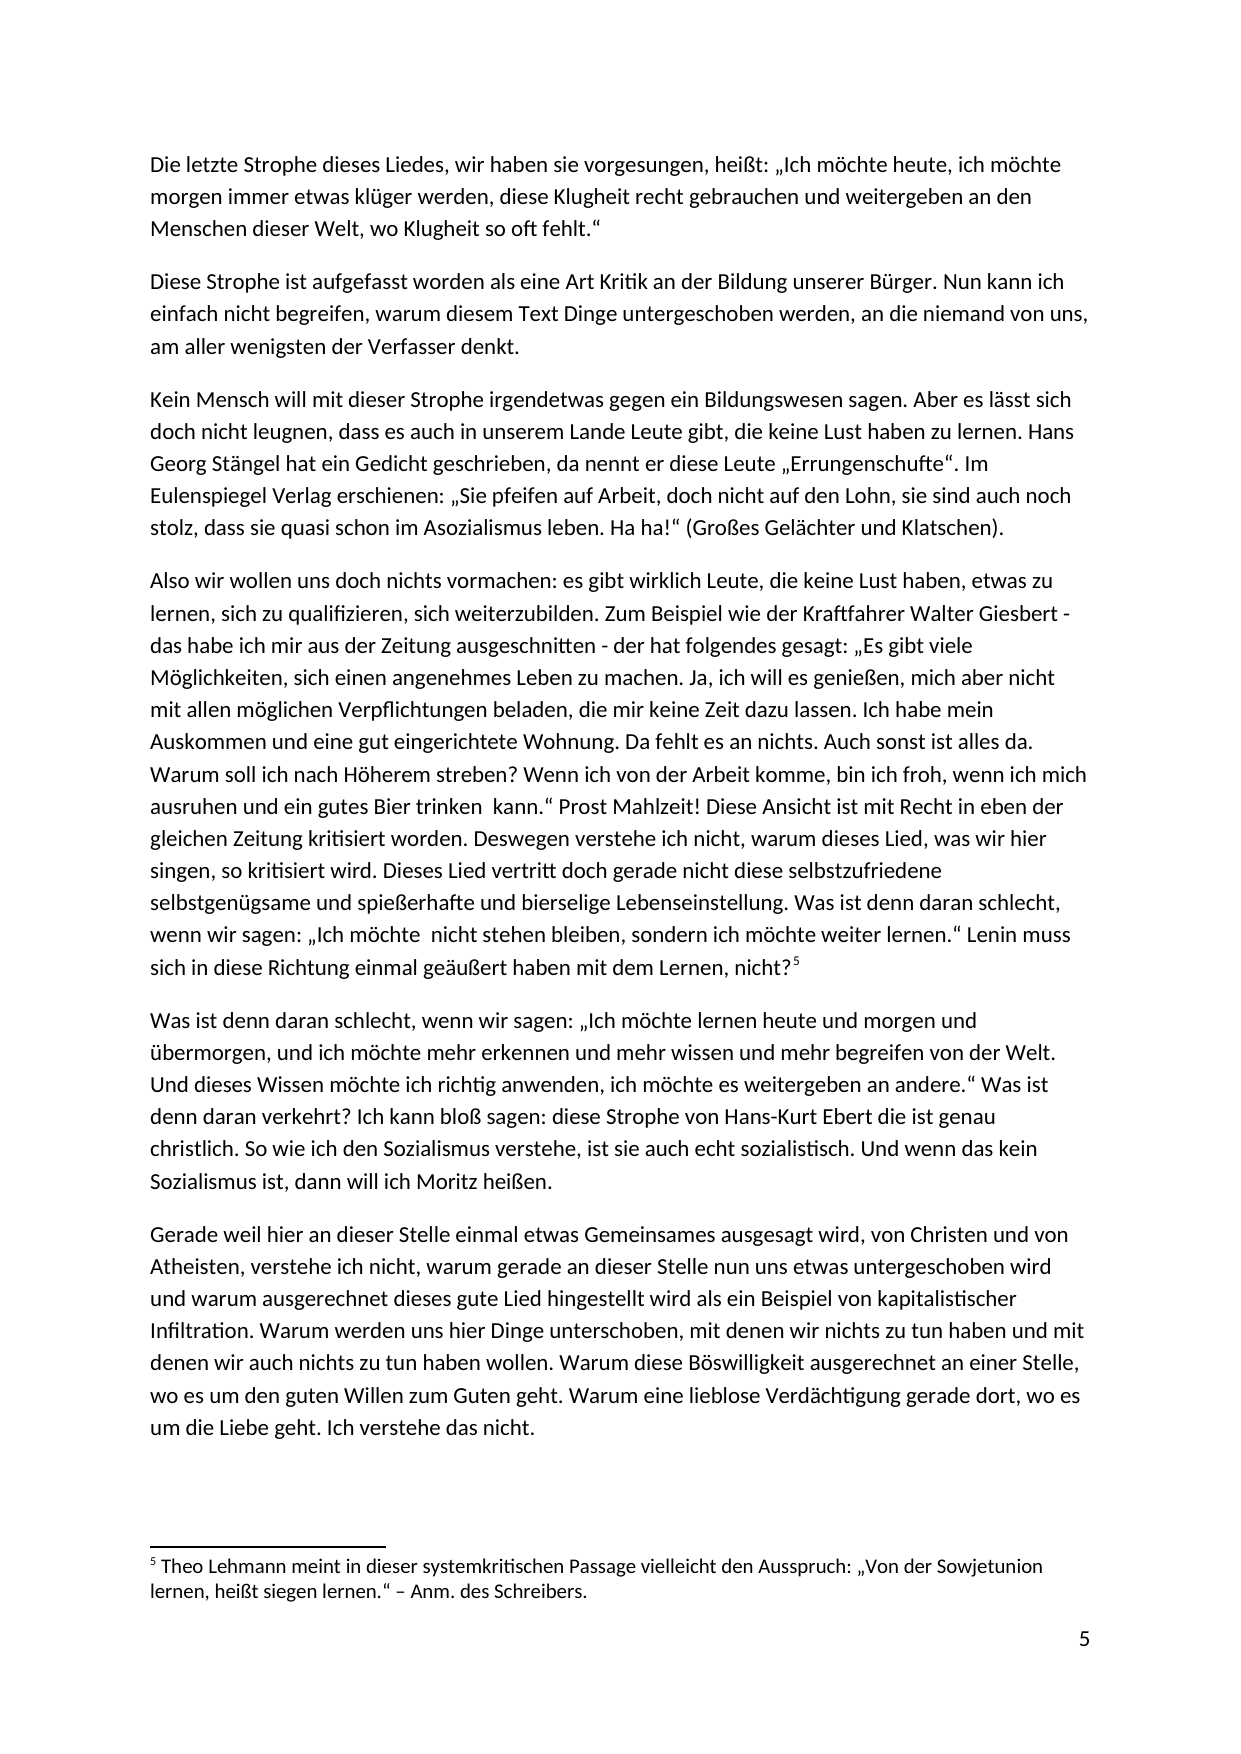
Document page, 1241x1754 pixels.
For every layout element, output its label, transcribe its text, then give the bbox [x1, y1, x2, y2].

text Was ist denn daran schlecht, wenn wir sagen: „Ich möchte lernen heute und morgen und übermorgen, und ich möchte mehr erkennen und mehr wissen und mehr begreifen von der Welt. Und dieses Wissen möchte ich richtig anwenden, ich möchte es weitergeben an andere.“ Was ist denn daran verkehrt? Ich kann bloß sagen: diese Strophe von Hans-Kurt Ebert die ist genau christlich. So wie ich den Sozialismus verstehe, ist sie auch echt sozialistisch. Und wenn das kein Sozialismus ist, dann will ich Moritz heißen. [150, 1006, 1090, 1195]
text Diese Strophe ist aufgefasst worden als eine Art Kritik an der Bildung unserer Bürger. Nun kann ich einfach nicht begreifen, warum diesem Text Dinge untergeschoben werden, an die niemand von uns, am aller wenigsten der Verfasser denkt. [150, 267, 1090, 360]
text Gerade weil hier an dieser Stelle einmal etwas Gemeinsames ausgesagt wird, von Christen und von Atheisten, verstehe ich nicht, warum gerade an dieser Stelle nun uns etwas untergeschoben wird und warum ausgerechnet dieses gute Lied hingestellt wird als ein Beispiel von kapitalistischer Infiltration. Warum werden uns hier Dinge unterschoben, mit denen wir nichts zu tun haben und mit denen wir auch nichts zu tun haben wollen. Warum diese Böswilligkeit ausgerechnet an einer Stelle, wo es um den guten Willen zum Guten geht. Warum eine lieblose Verdächtigung gerade dort, wo es um die Liebe geht. Ich verstehe das nicht. [150, 1220, 1090, 1441]
text Kein Mensch will mit dieser Strophe irgendetwas gegen ein Bildungswesen sagen. Aber es lässt sich doch nicht leugnen, dass es auch in unserem Lande Leute gibt, die keine Lust haben zu lernen. Hans Georg Stängel hat ein Gedicht geschrieben, da nennt er diese Leute „Errungenschufte“. Im Eulenspiegel Verlag erschienen: „Sie pfeifen auf Arbeit, doch nicht auf den Lohn, sie sind auch noch stolz, dass sie quasi schon im Asozialismus leben. Ha ha!“ (Großes Gelächter und Klatschen). [150, 385, 1090, 542]
text Die letzte Strophe dieses Liedes, wir haben sie vorgesungen, heißt: „Ich möchte heute, ich möchte morgen immer etwas klüger werden, diese Klugheit recht gebrauchen und weitergeben an den Menschen dieser Welt, wo Klugheit so oft fehlt.“ [150, 150, 1090, 242]
text Also wir wollen uns doch nichts vormachen: es gibt wirklich Leute, die keine Lust haben, etwas zu lernen, sich zu qualifizieren, sich weiterzubilden. Zum Beispiel wie der Kraftfahrer Walter Giesbert - das habe ich mir aus der Zeitung ausgeschnitten - der hat folgendes gesagt: „Es gibt viele Möglichkeiten, sich einen angenehmes Leben zu machen. Ja, ich will es genießen, mich aber nicht mit allen möglichen Verpflichtungen beladen, die mir keine Zeit dazu lassen. Ich habe mein Auskommen und eine gut eingerichtete Wohnung. Da fehlt es an nichts. Auch sonst ist alles da. Warum soll ich nach Höherem streben? Wenn ich von der Arbeit komme, bin ich froh, wenn ich mich ausruhen und ein gutes Bier trinken kann.“ Prost Mahlzeit! Diese Ansicht ist mit Recht in eben der gleichen Zeitung kritisiert worden. Deswegen verstehe ich nicht, warum dieses Lied, was wir hier singen, so kritisiert wird. Dieses Lied vertritt doch gerade nicht diese selbstzufriedene selbstgenügsame und spießerhafte und bierselige Lebenseinstellung. Was ist denn daran schlecht, wenn wir sagen: „Ich möchte nicht stehen bleiben, sondern ich möchte weiter lernen.“ Lenin muss sich in diese Richtung einmal geäußert haben mit dem Lernen, nicht? [150, 567, 1090, 981]
